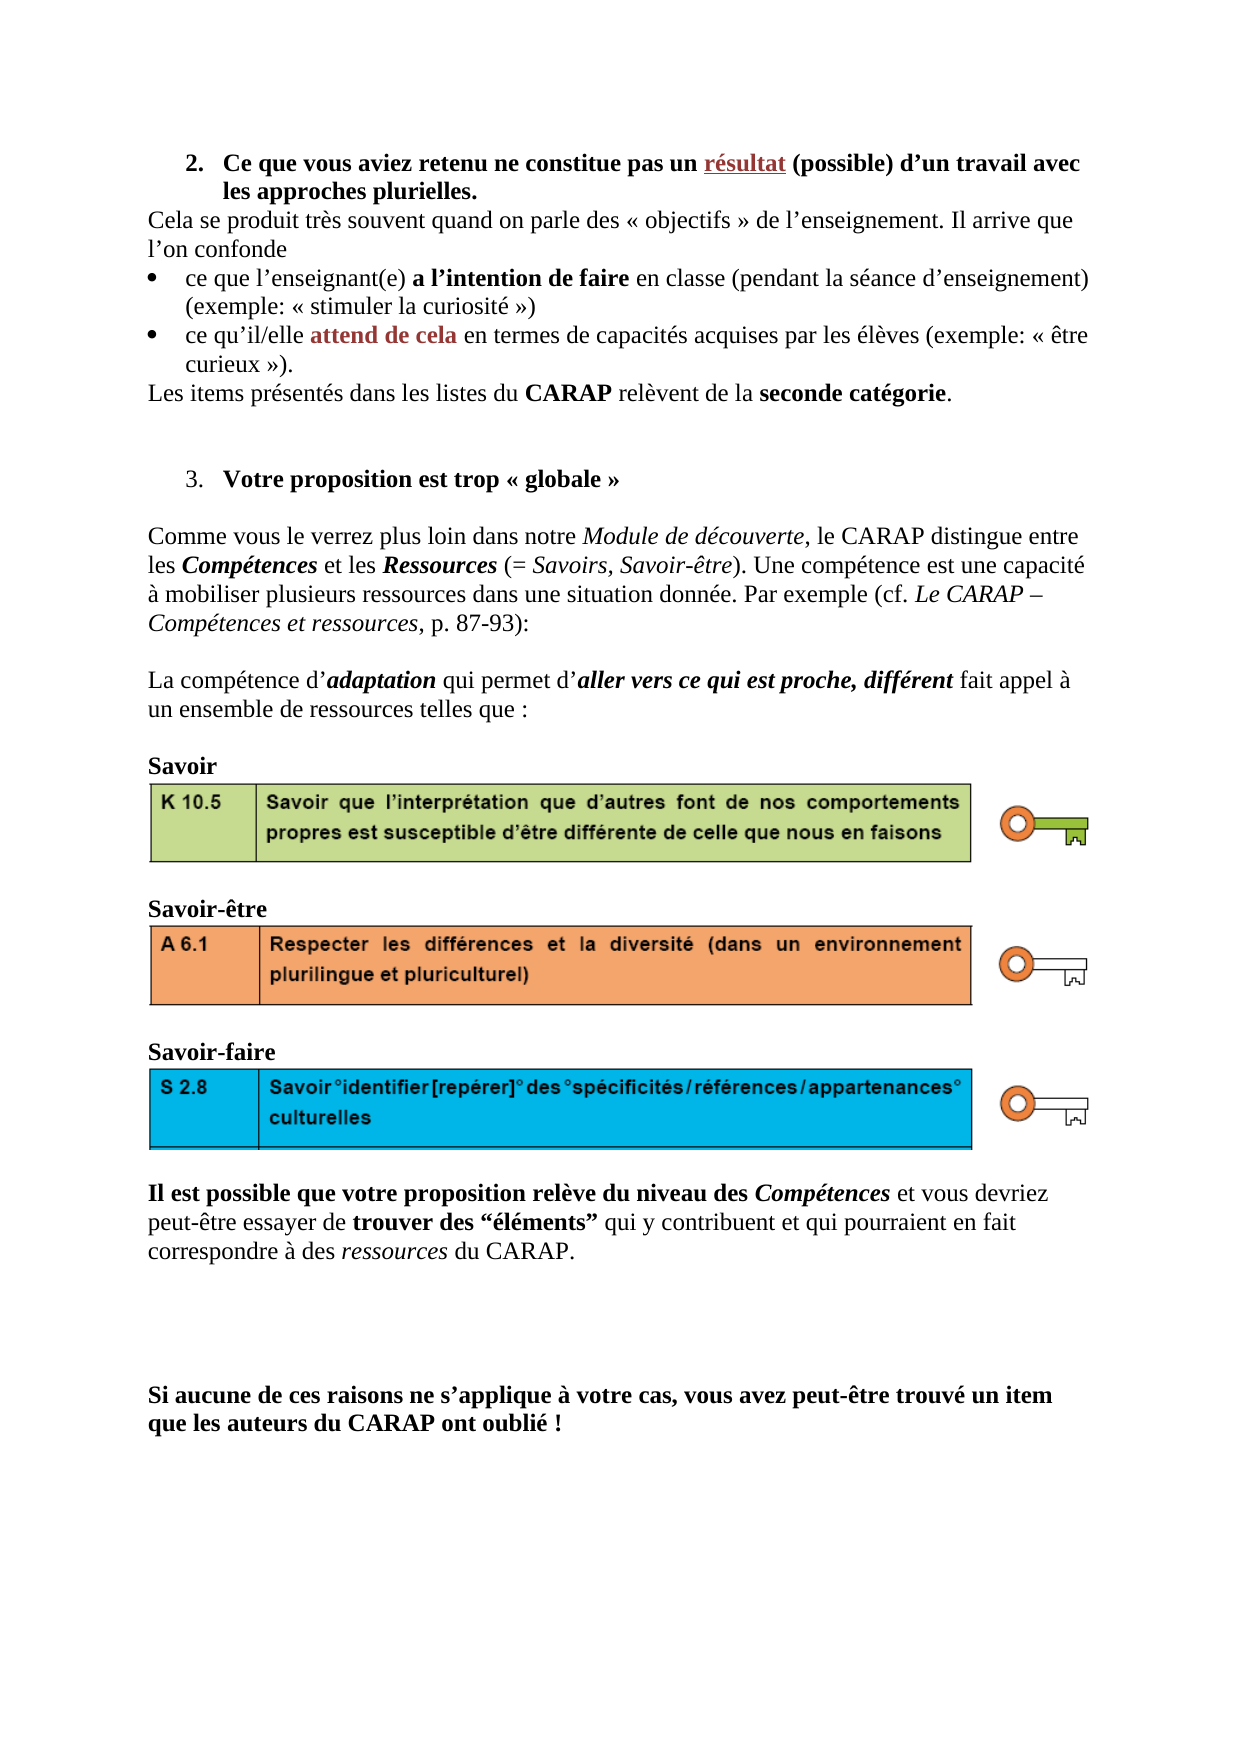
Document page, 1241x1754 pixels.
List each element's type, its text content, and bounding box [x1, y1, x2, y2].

text Il est possible que votre proposition relève du niveau des Compétences et vous devriez peut-être essayer de trouver des “éléments” qui y contribuent et qui pourraient en fait correspondre à des ressources du CARAP. [148, 1178, 1093, 1265]
picture [147, 923, 1092, 1009]
list Votre proposition est trop « globale » [185, 464, 1093, 493]
text Cela se produit très souvent quand on parle des « objectifs » de l’enseignement. Il arrive que l’on confonde [148, 205, 1093, 263]
text Savoir-faire [148, 1037, 1093, 1066]
picture [147, 1066, 1092, 1150]
text Comme vous le verrez plus loin dans notre Module de découverte, le CARAP distingue entre les Compétences et les Ressources (= Savoirs, Savoir-être). Une compétence est une capacité à mobiliser plusieurs ressources dans une situation donnée. Par exemple (cf. Le CARAP – Compétences et ressources, p. 87-93): [148, 521, 1093, 636]
text Savoir-être [148, 894, 1093, 923]
list Ce que vous aviez retenu ne constitue pas un résultat (possible) d’un travail avec les approches plurielles. [185, 148, 1093, 205]
text La compétence d’adaptation qui permet d’aller vers ce qui est proche, différent fait appel à un ensemble de ressources telles que : [148, 665, 1093, 723]
text Savoir [148, 751, 1093, 780]
list ce qu’il/elle attend de cela en termes de capacités acquises par les élèves (exemple: « être curieux »). [148, 320, 1093, 378]
text Si aucune de ces raisons ne s’applique à votre cas, vous avez peut-être trouvé un item que les auteurs du CARAP ont oublié ! [148, 1380, 1093, 1437]
text Les items présentés dans les listes du CARAP relèvent de la seconde catégorie. [148, 378, 1093, 406]
list ce que l’enseignant(e) a l’intention de faire en classe (pendant la séance d’enseignement) (exemple: « stimuler la curiosité ») [148, 263, 1093, 320]
picture [147, 780, 1092, 866]
